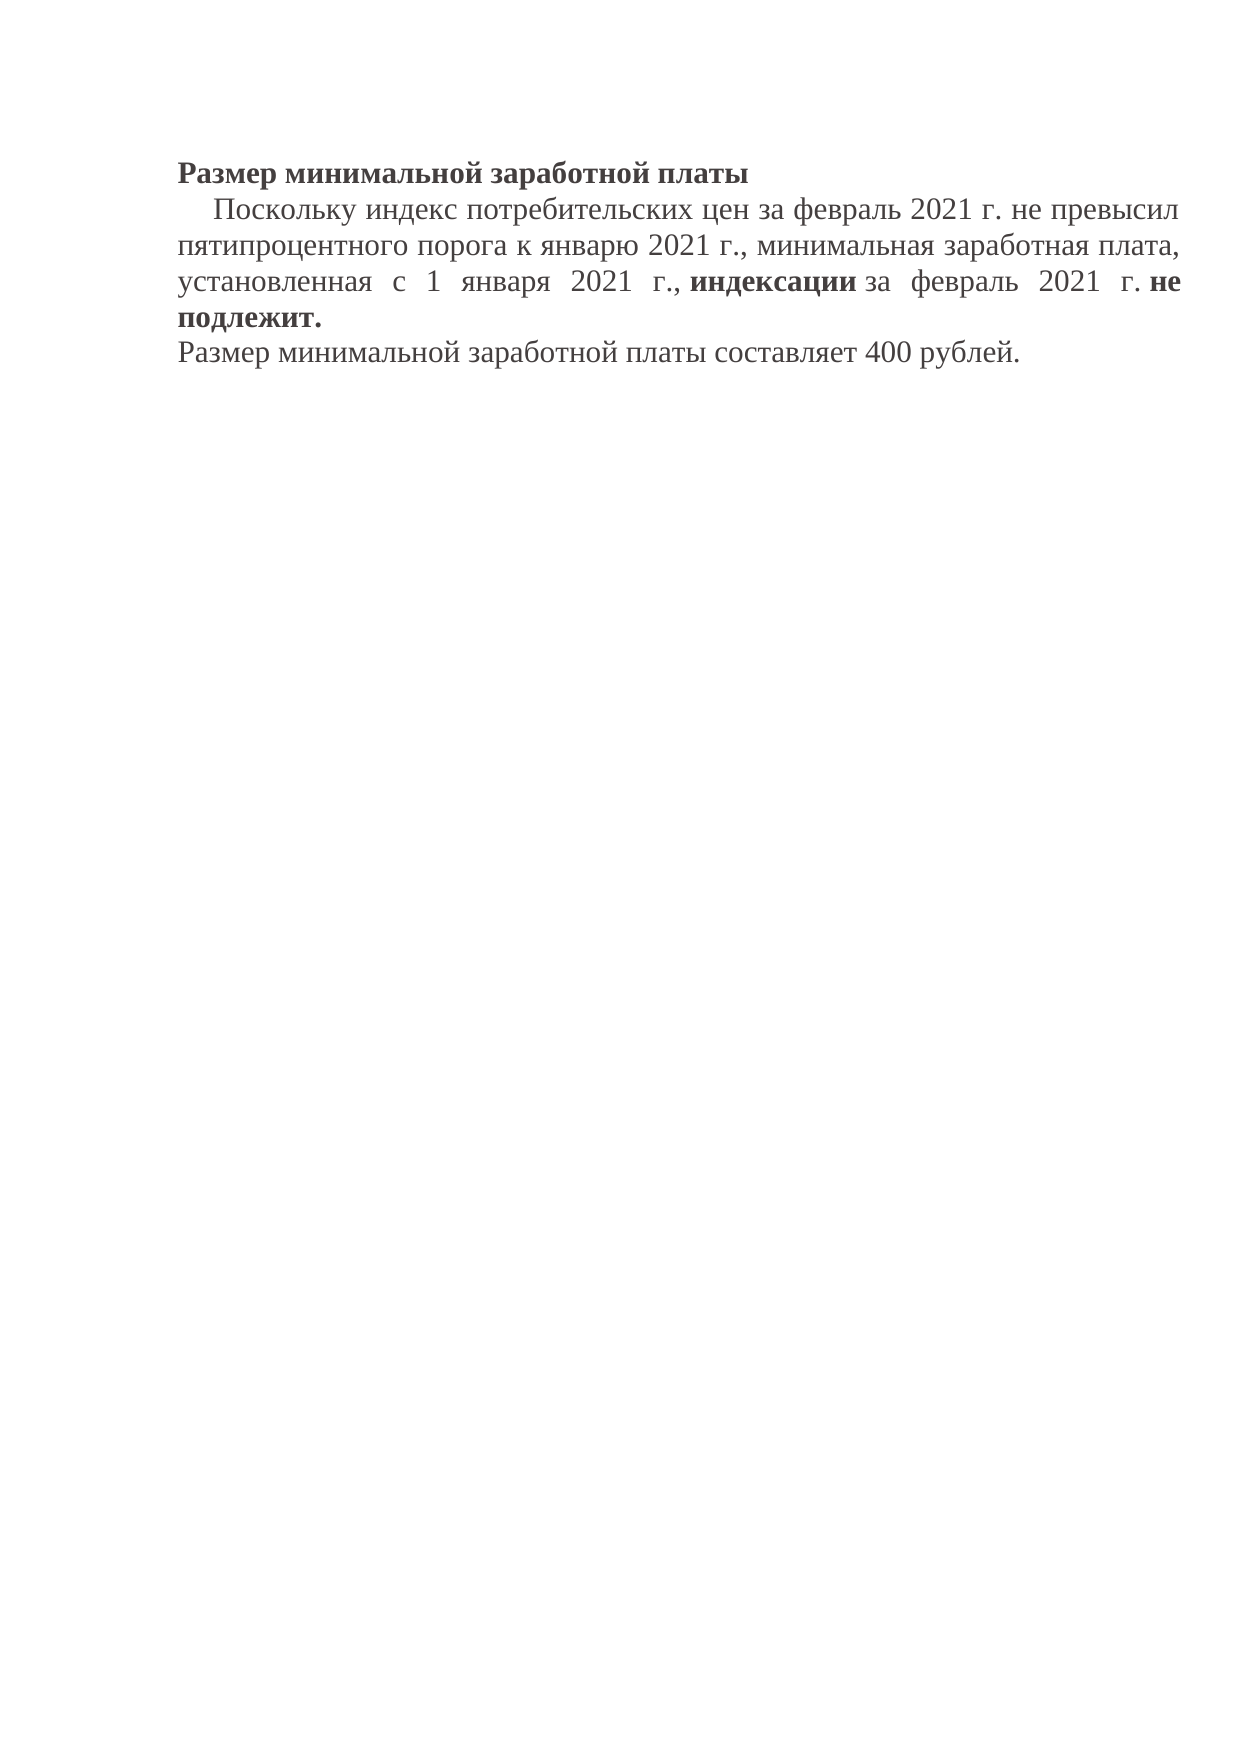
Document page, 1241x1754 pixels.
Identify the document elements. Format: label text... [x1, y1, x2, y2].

text Поскольку индекс потребительских цен за февраль 2021 г. не превысил пятипроцентного порога к январю 2021 г., минимальная заработная плата, установленная с 1 января 2021 г., индексации за февраль 2021 г. не подлежит. [177, 190, 1181, 334]
text Размер минимальной заработной платы [177, 154, 1181, 190]
text Размер минимальной заработной платы составляет 400 рублей. [177, 334, 1181, 370]
